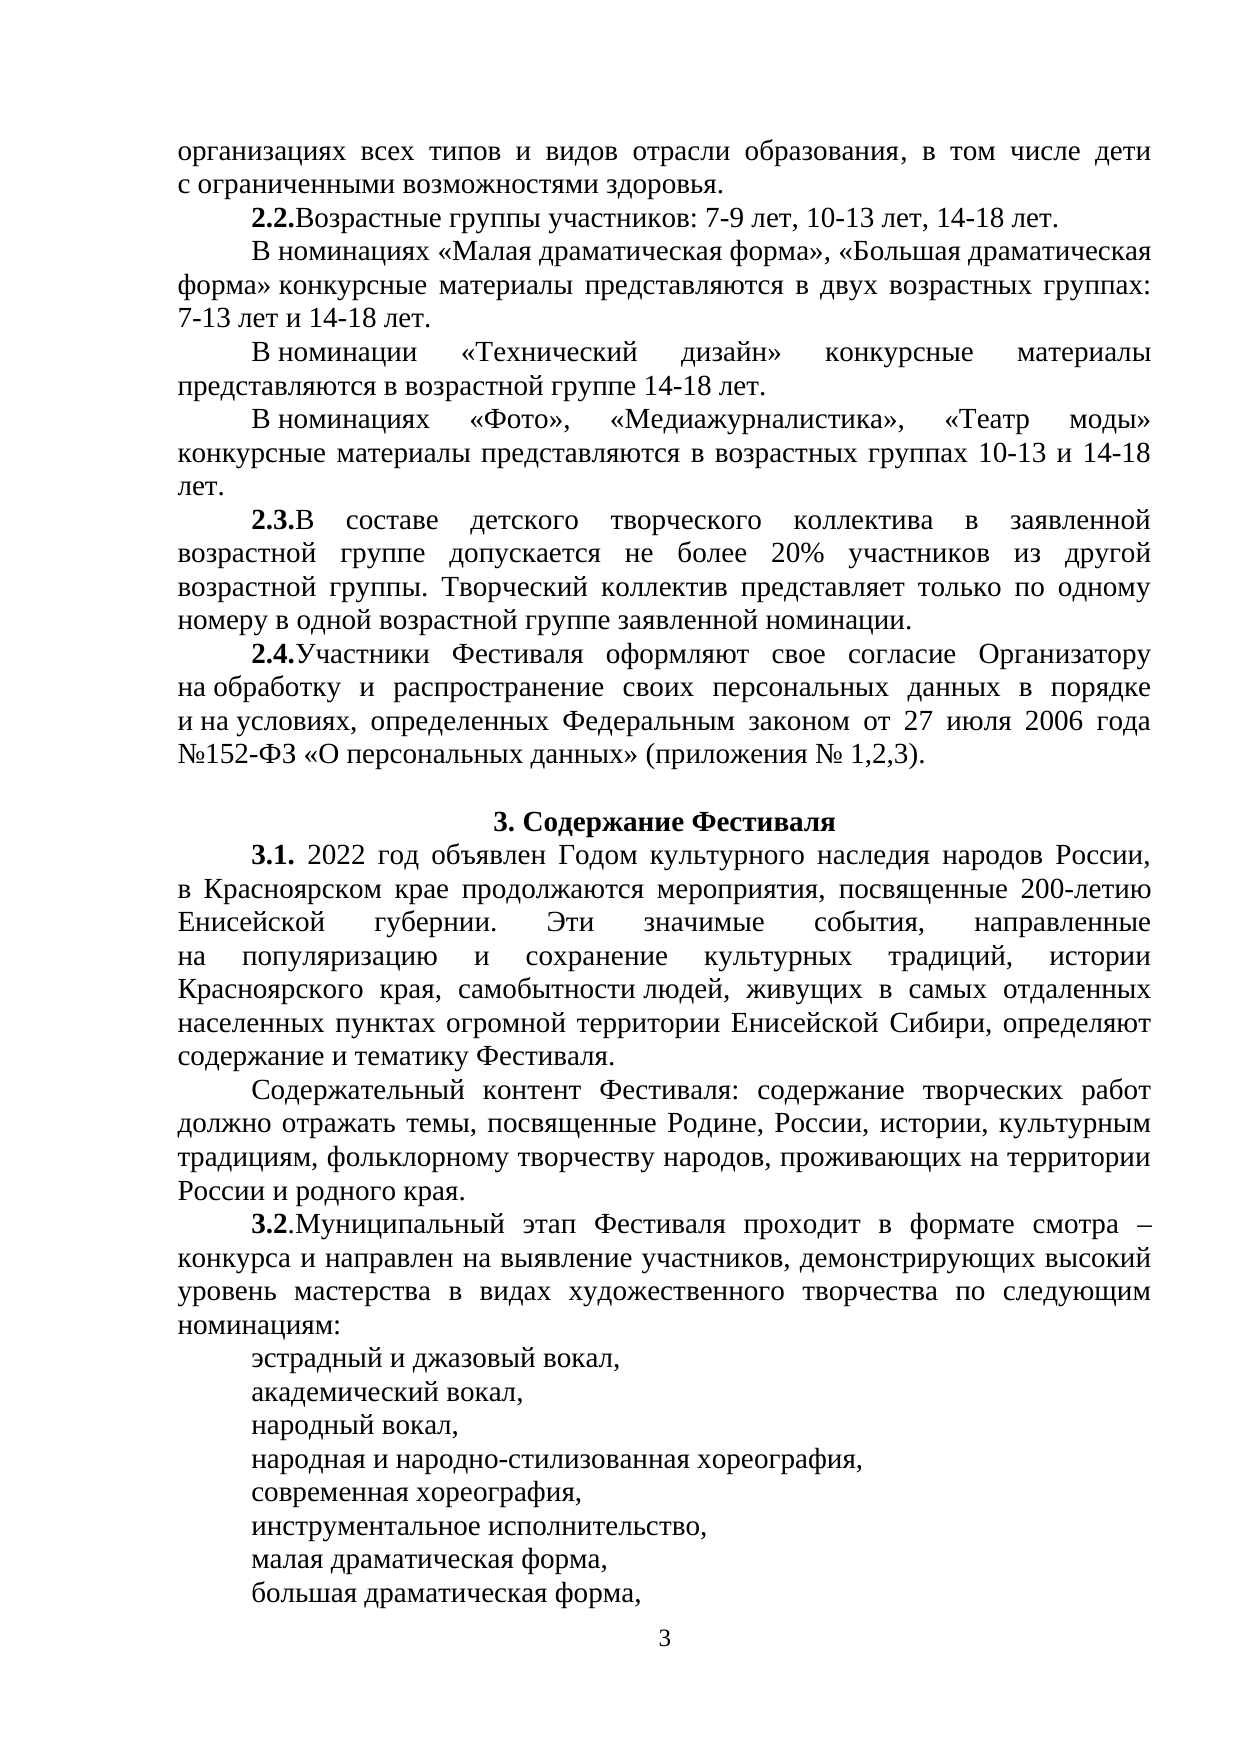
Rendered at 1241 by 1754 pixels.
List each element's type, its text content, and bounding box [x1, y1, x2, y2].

text народный вокал, [251, 1407, 1152, 1441]
text 3. Содержание Фестиваля [177, 804, 1152, 837]
text 2.2.Возрастные группы участников: 7-9 лет, 10-13 лет, 14-18 лет. [177, 200, 1152, 233]
text академический вокал, [251, 1374, 1152, 1407]
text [177, 133, 1152, 200]
text малая драматическая форма, [251, 1542, 1152, 1575]
text 3.2.Муниципальный этап Фестиваля проходит в формате смотра – конкурса и направлен на выявление участников, демонстрирующих высокий уровень мастерства в видах художественного творчества по следующим номинациям: [177, 1206, 1152, 1340]
text В номинации «Технический дизайн» конкурсные материалы представляются в возрастной группе 14-18 лет. [177, 334, 1152, 401]
text современная хореография, [251, 1474, 1152, 1508]
text В номинациях «Фото», «Медиажурналистика», «Театр моды» конкурсные материалы представляются в возрастных группах 10-13 и 14-18 лет. [177, 401, 1152, 502]
text 2.4.Участники Фестиваля оформляют свое согласие Организатору на обработку и распространение своих персональных данных в порядке и на условиях, определенных Федеральным законом от 27 июля 2006 года №152-ФЗ «О персональных данных» (приложения № 1,2,3). [177, 636, 1152, 770]
text большая драматическая форма, [251, 1575, 1152, 1609]
text народная и народно-стилизованная хореография, [251, 1441, 1152, 1474]
text 3.1. 2022 год объявлен Годом культурного наследия народов России, в Красноярском крае продолжаются мероприятия, посвященные 200-летию Енисейской губернии. Эти значимые события, направленные на популяризацию и сохранение культурных традиций, истории Красноярского края, самобытности людей, живущих в самых отдаленных населенных пунктах огромной территории Енисейской Сибири, определяют содержание и тематику Фестиваля. [177, 837, 1152, 1072]
text В номинациях «Малая драматическая форма», «Большая драматическая форма» конкурсные материалы представляются в двух возрастных группах: 7-13 лет и 14-18 лет. [177, 233, 1152, 334]
text инструментальное исполнительство, [251, 1508, 1152, 1542]
text эстрадный и джазовый вокал, [251, 1340, 1152, 1374]
text Содержательный контент Фестиваля: содержание творческих работ должно отражать темы, посвященные Родине, России, истории, культурным традициям, фольклорному творчеству народов, проживающих на территории России и родного края. [177, 1072, 1152, 1206]
text 2.3.В составе детского творческого коллектива в заявленной возрастной группе допускается не более 20% участников из другой возрастной группы. Творческий коллектив представляет только по одному номеру в одной возрастной группе заявленной номинации. [177, 502, 1152, 636]
